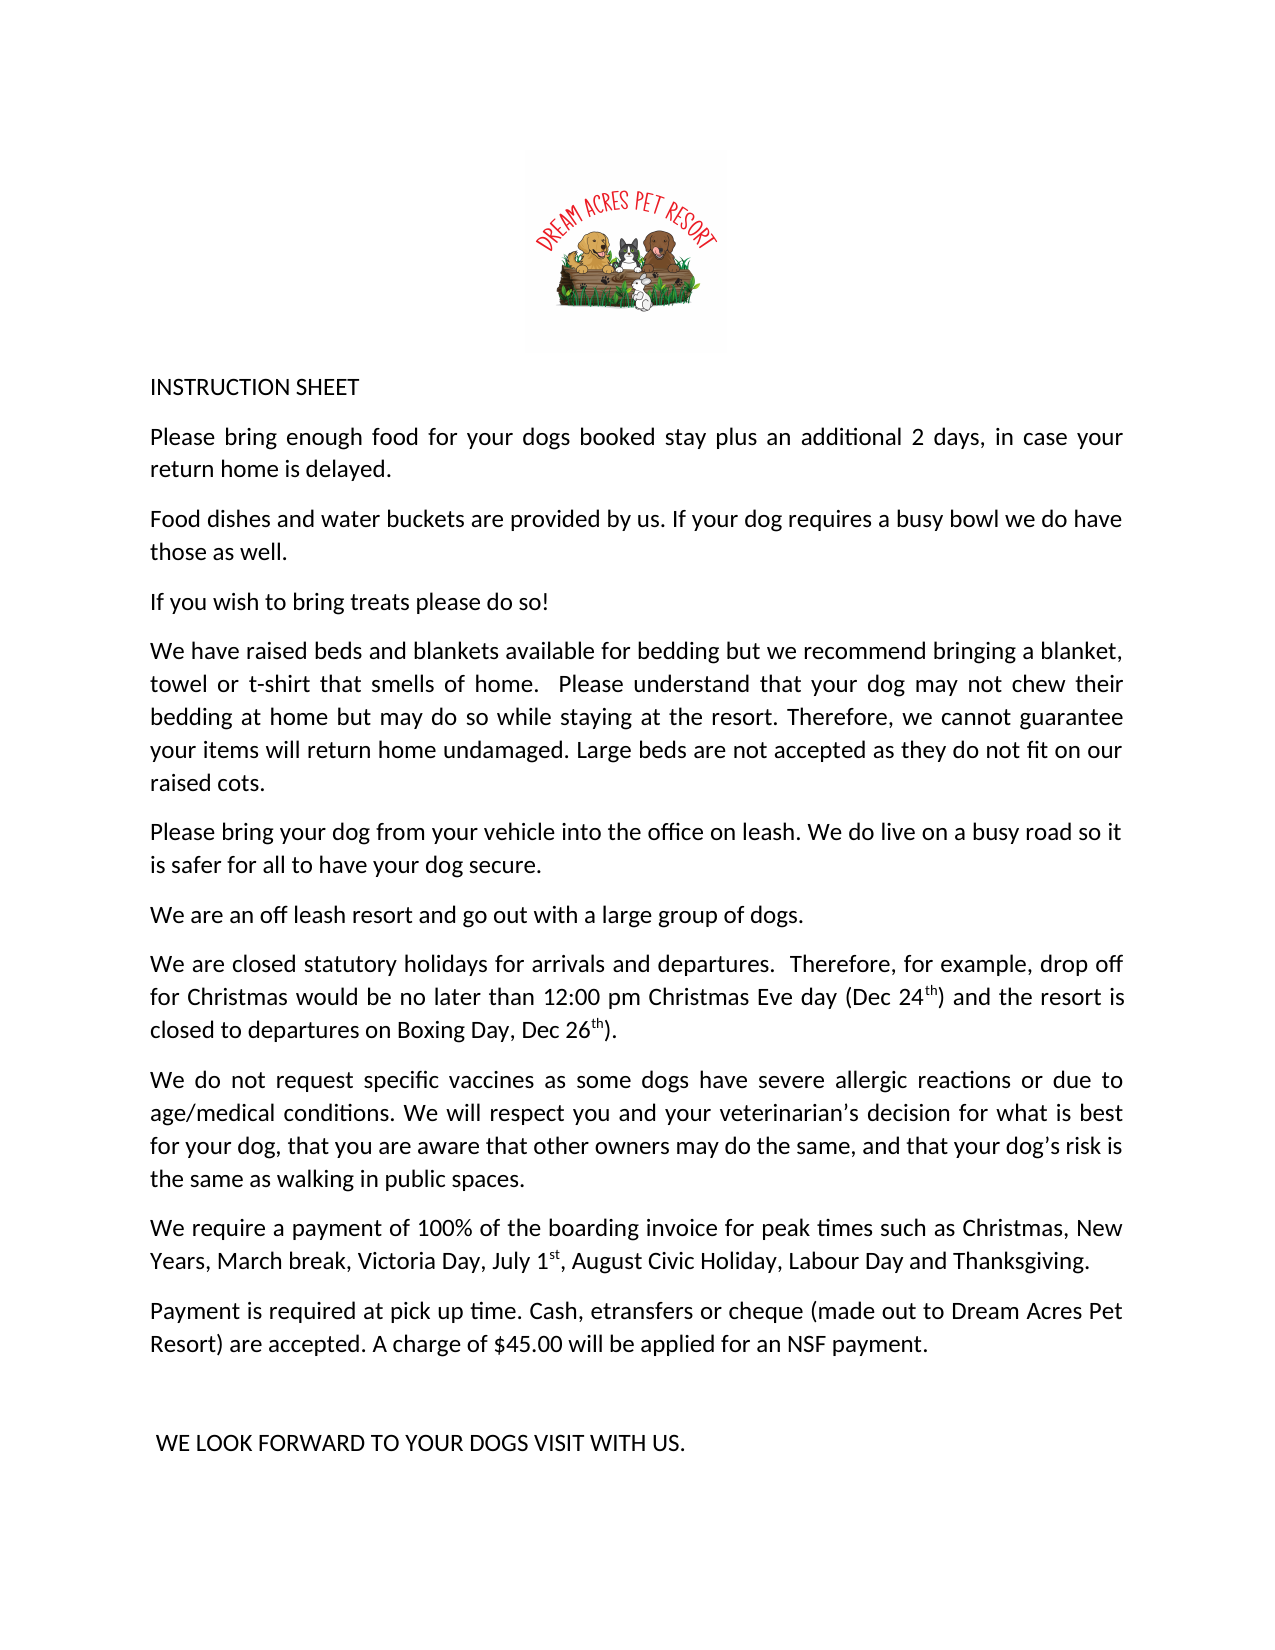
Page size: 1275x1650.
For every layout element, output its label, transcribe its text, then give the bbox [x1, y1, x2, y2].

text We do not request specific vaccines as some dogs have severe allergic reactions or due to age/medical conditions. We will respect you and your veterinarian’s decision for what is best for your dog, that you are aware that other owners may do the same, and that your dog’s risk is the same as walking in public spaces. [150, 1064, 1125, 1193]
picture [525, 150, 728, 353]
text WE LOOK FORWARD TO YOUR DOGS VISIT WITH US. [150, 1427, 1125, 1457]
text We are an off leash resort and go out with a large group of dogs. [150, 899, 1125, 929]
text Please bring enough food for your dogs booked stay plus an additional 2 days, in case your return home is delayed. [150, 421, 1125, 484]
text Food dishes and water buckets are provided by us. If your dog requires a busy bowl we do have those as well. [150, 503, 1125, 567]
text INSTRUCTION SHEET [150, 371, 1125, 402]
text Please bring your dog from your vehicle into the office on leash. We do live on a busy road so it is safer for all to have your dog secure. [150, 817, 1125, 880]
text We require a payment of 100% of the boarding invoice for peak times such as Christmas, New Years, March break, Victoria Day, July 1st, August Civic Holiday, Labour Day and Thanksgiving. [150, 1212, 1125, 1276]
text We have raised beds and blankets available for bedding but we recommend bringing a blanket, towel or t-shirt that smells of home. Please understand that your dog may not chew their bedding at home but may do so while staying at the resort. Therefore, we cannot guarantee your items will return home undamaged. Large beds are not accepted as they do not fit on our raised cots. [150, 635, 1125, 797]
text If you wish to bring treats please do so! [150, 586, 1125, 616]
text We are closed statutory holidays for arrivals and departures. Therefore, for example, drop off for Christmas would be no later than 12:00 pm Christmas Eve day (Dec 24th) and the resort is closed to departures on Boxing Day, Dec 26th). [150, 949, 1125, 1045]
text Payment is required at pick up time. Cash, etransfers or cheque (made out to Dream Acres Pet Resort) are accepted. A charge of $45.00 will be applied for an NSF payment. [150, 1295, 1125, 1358]
